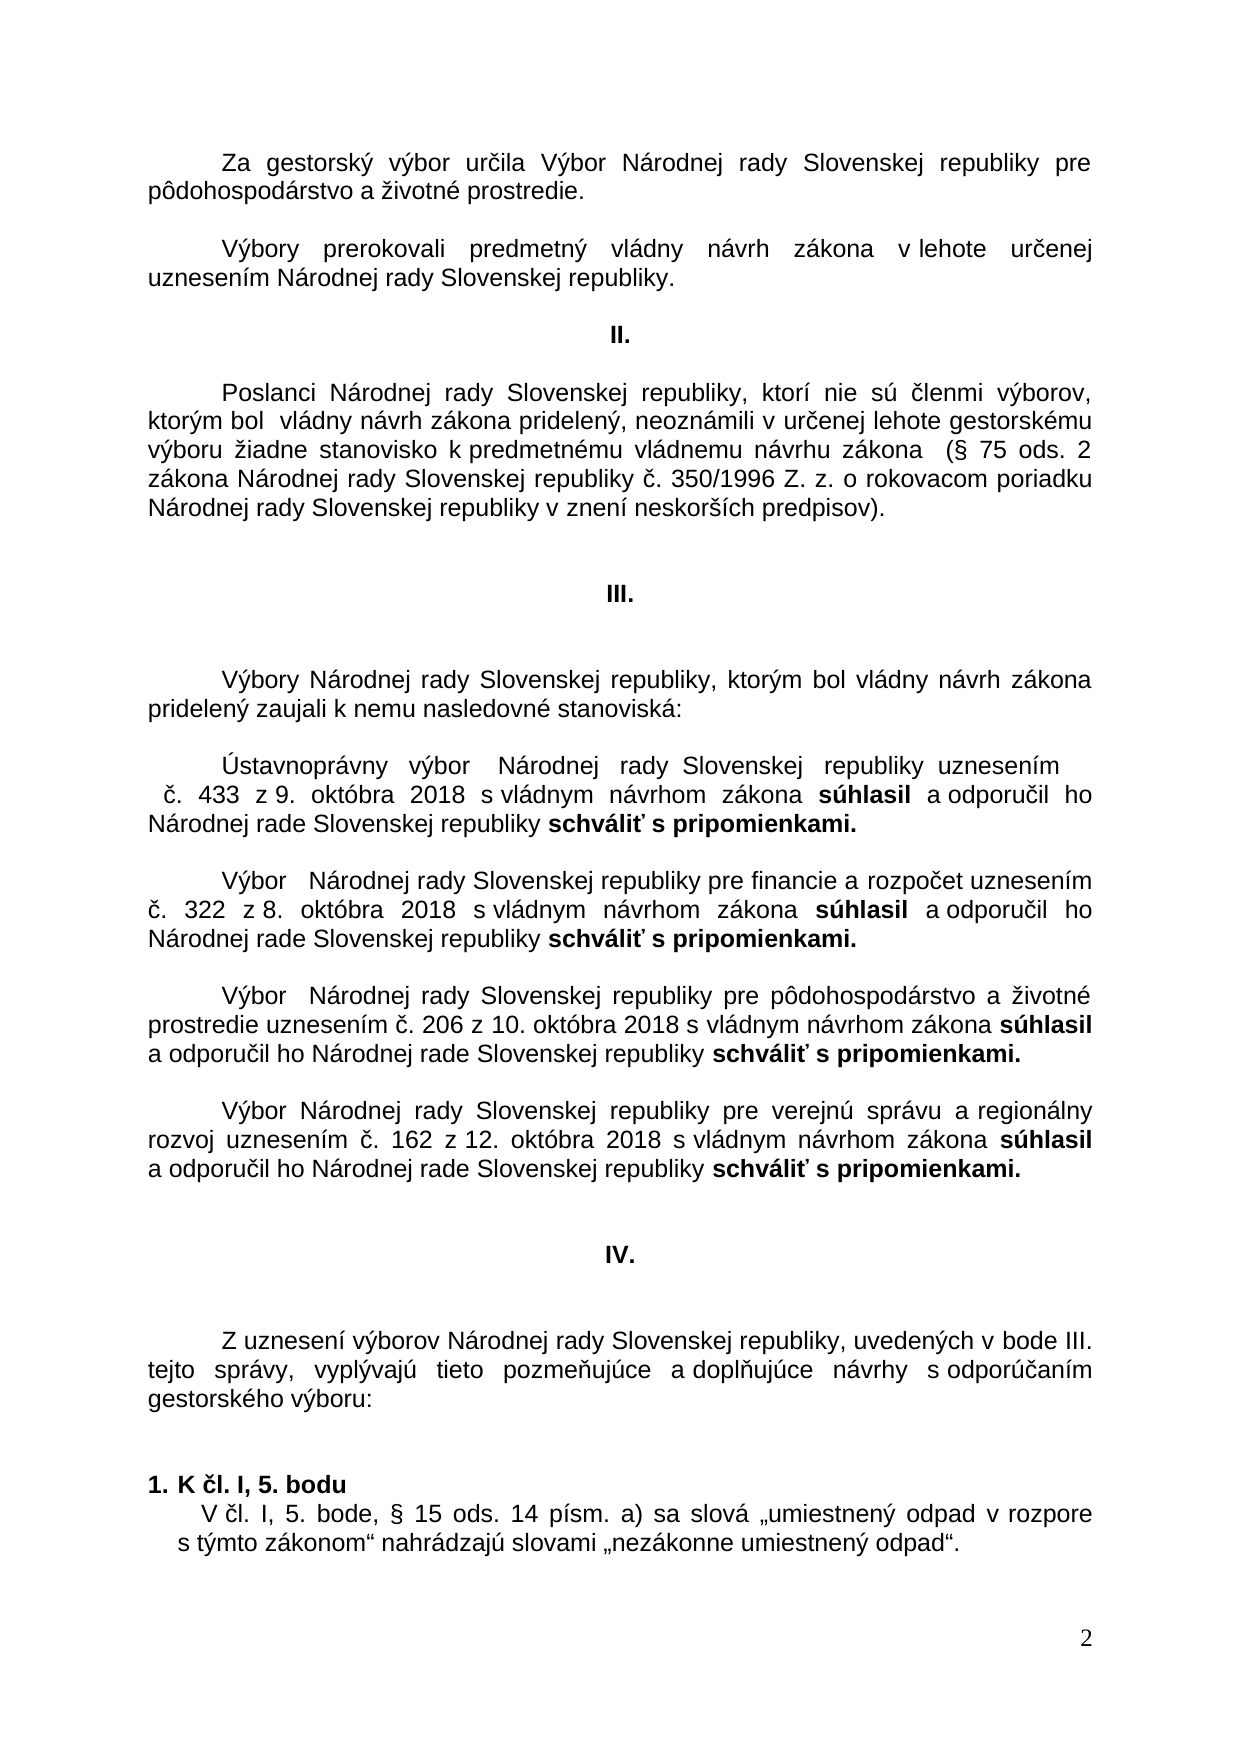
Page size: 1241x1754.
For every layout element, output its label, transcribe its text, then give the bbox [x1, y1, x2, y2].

text IV. [148, 1240, 1093, 1269]
list K čl. I, 5. bodu [148, 1470, 1093, 1499]
text V čl. I, 5. bode, § 15 ods. 14 písm. a) sa slová „umiestnený odpad v rozpore s týmto zákonom“ nahrádzajú slovami „nezákonne umiestnený odpad“. [148, 1499, 1093, 1556]
text Za gestorský výbor určila Výbor Národnej rady Slovenskej republiky pre pôdohospodárstvo a životné prostredie. [148, 148, 1093, 205]
text Z uznesení výborov Národnej rady Slovenskej republiky, uvedených v bode III. tejto správy, vyplývajú tieto pozmeňujúce a doplňujúce návrhy s odporúčaním gestorského výboru: [148, 1326, 1093, 1413]
text Výbor Národnej rady Slovenskej republiky pre pôdohospodárstvo a životné prostredie uznesením č. 206 z 10. októbra 2018 s vládnym návrhom zákona súhlasil a odporučil ho Národnej rade Slovenskej republiky schváliť s pripomienkami. [148, 981, 1093, 1068]
text III. [148, 579, 1093, 608]
text Výbor Národnej rady Slovenskej republiky pre financie a rozpočet uznesením č. 322 z 8. októbra 2018 s vládnym návrhom zákona súhlasil a odporučil ho Národnej rade Slovenskej republiky schváliť s pripomienkami. [148, 866, 1093, 953]
text č. 433 z 9. októbra 2018 s vládnym návrhom zákona súhlasil a odporučil ho Národnej rade Slovenskej republiky schváliť s pripomienkami. [148, 780, 1093, 838]
text Poslanci Národnej rady Slovenskej republiky, ktorí nie sú členmi výborov, ktorým bol vládny návrh zákona pridelený, neoznámili v určenej lehote gestorskému výboru žiadne stanovisko k predmetnému vládnemu návrhu zákona (§ 75 ods. 2 zákona Národnej rady Slovenskej republiky č. 350/1996 Z. z. o rokovacom poriadku Národnej rady Slovenskej republiky v znení neskorších predpisov). [148, 378, 1093, 521]
text Výbory Národnej rady Slovenskej republiky, ktorým bol vládny návrh zákona pridelený zaujali k nemu nasledovné stanoviská: [148, 665, 1093, 723]
text Výbor Národnej rady Slovenskej republiky pre verejnú správu a regionálny rozvoj uznesením č. 162 z 12. októbra 2018 s vládnym návrhom zákona súhlasil a odporučil ho Národnej rade Slovenskej republiky schváliť s pripomienkami. [148, 1096, 1093, 1183]
text II. [148, 320, 1093, 349]
text Ústavnoprávny výbor Národnej rady Slovenskej republiky uznesením [148, 751, 1093, 780]
text Výbory prerokovali predmetný vládny návrh zákona v lehote určenej uznesením Národnej rady Slovenskej republiky. [148, 234, 1093, 291]
